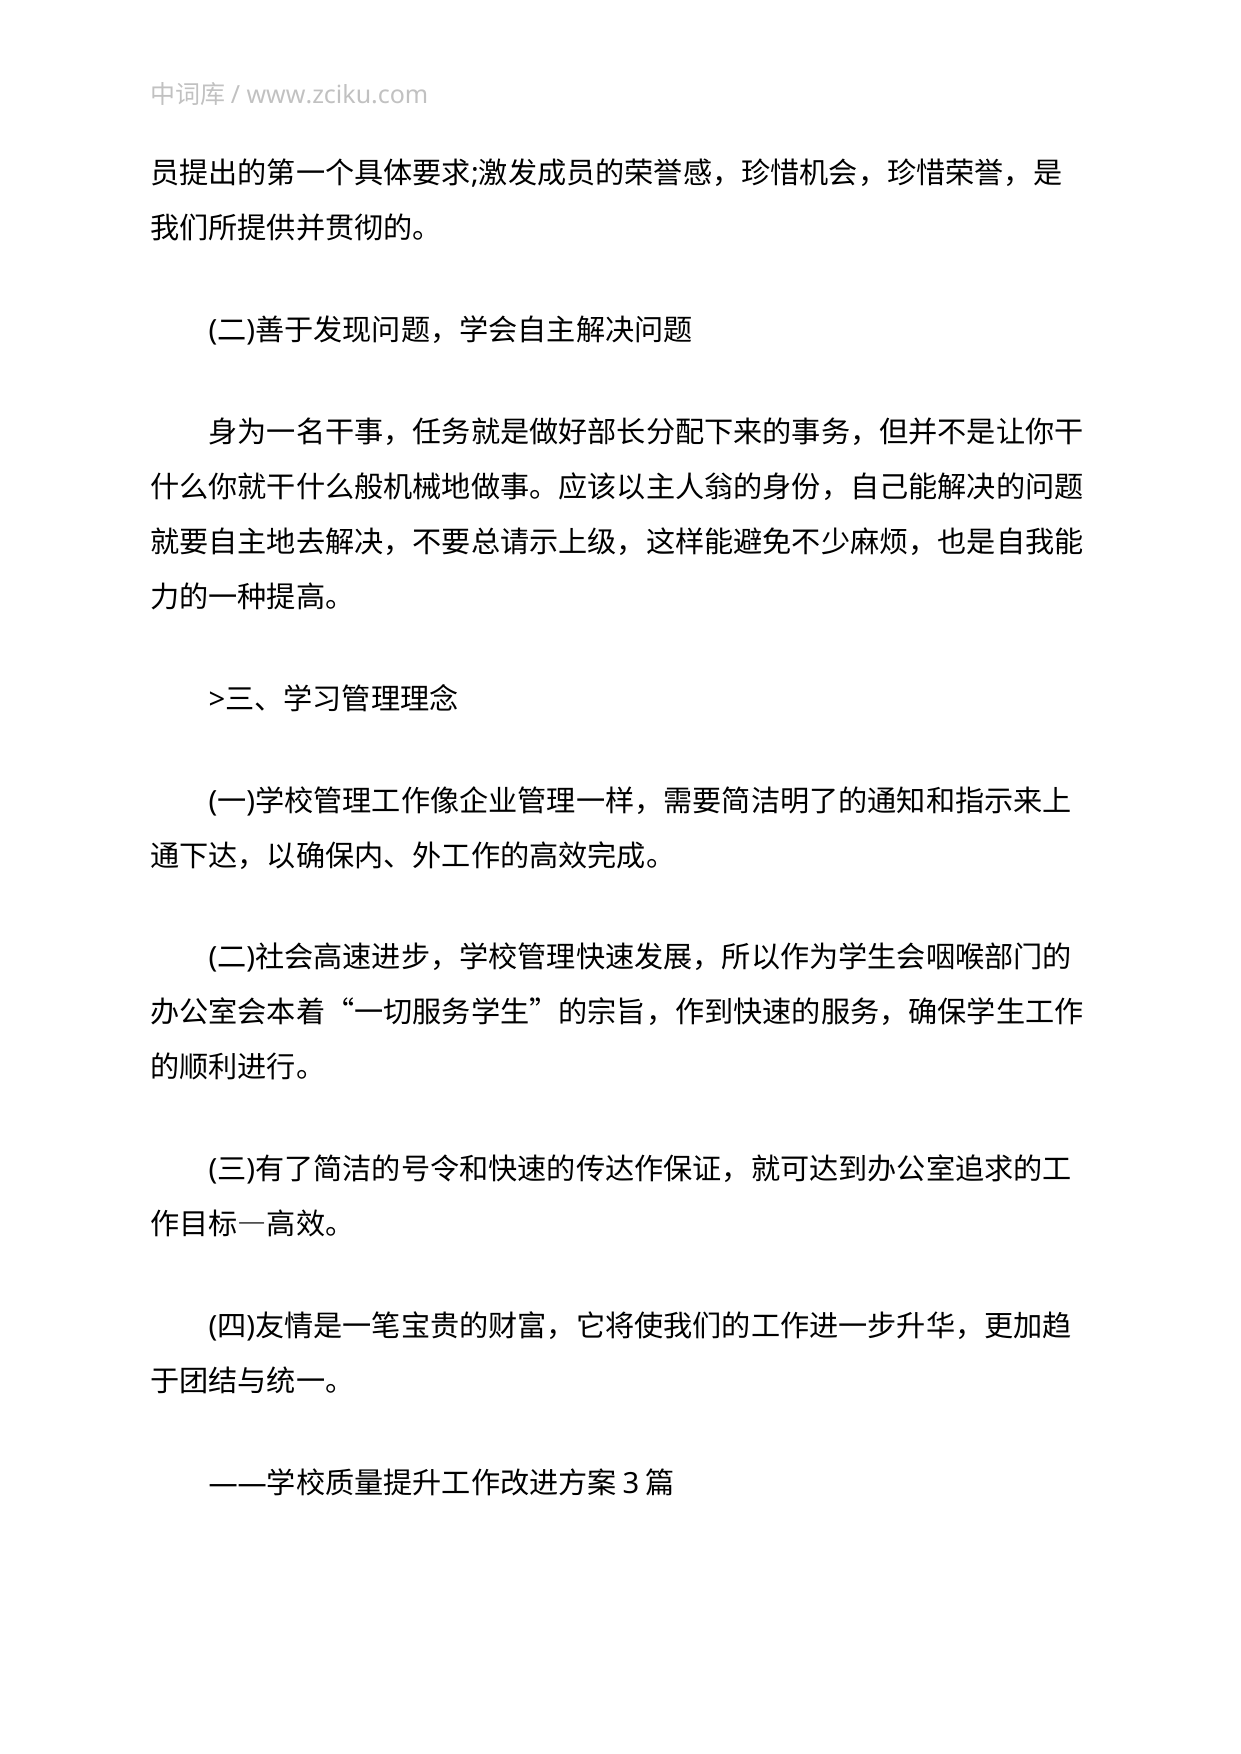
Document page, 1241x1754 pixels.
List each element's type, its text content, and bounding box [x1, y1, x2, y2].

text (三)有了简洁的号令和快速的传达作保证，就可达到办公室追求的工作目标—高效。 [150, 1146, 1090, 1243]
text (二)社会高速进步，学校管理快速发展，所以作为学生会咽喉部门的办公室会本着“一切服务学生”的宗旨，作到快速的服务，确保学生工作的顺利进行。 [150, 934, 1090, 1086]
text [150, 150, 1090, 247]
text (一)学校管理工作像企业管理一样，需要简洁明了的通知和指示来上通下达，以确保内、外工作的高效完成。 [150, 777, 1090, 874]
text >三、学习管理理念 [150, 675, 1090, 718]
text (四)友情是一笔宝贵的财富，它将使我们的工作进一步升华，更加趋于团结与统一。 [150, 1302, 1090, 1400]
text (二)善于发现问题，学会自主解决问题 [150, 307, 1090, 349]
text 身为一名干事，任务就是做好部长分配下来的事务，但并不是让你干什么你就干什么般机械地做事。应该以主人翁的身份，自己能解决的问题就要自主地去解决，不要总请示上级，这样能避免不少麻烦，也是自我能力的一种提高。 [150, 409, 1090, 616]
text ——学校质量提升工作改进方案3篇 [150, 1459, 1090, 1502]
